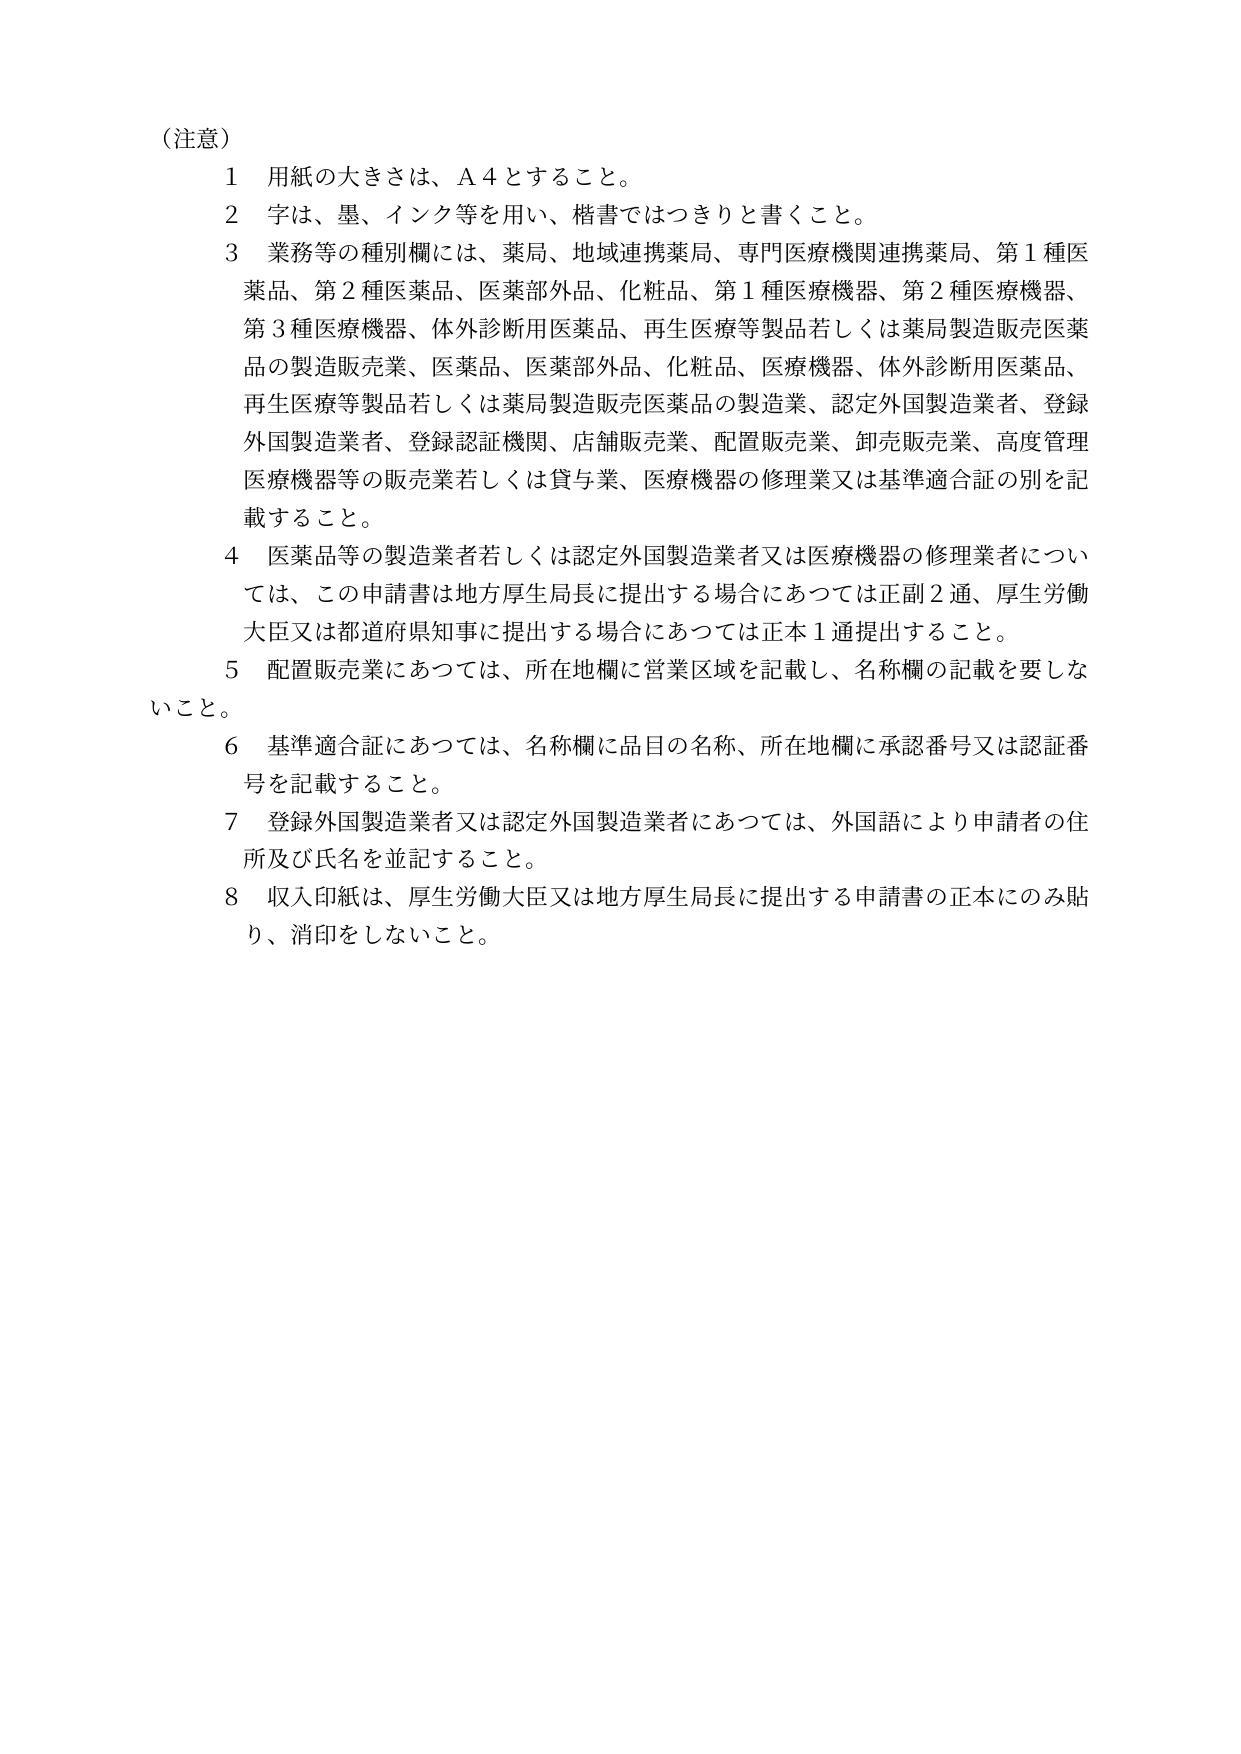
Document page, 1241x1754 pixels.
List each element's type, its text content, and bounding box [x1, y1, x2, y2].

text １ 用紙の大きさは、Ａ４とすること。 [149, 157, 1091, 194]
text ６ 基準適合証にあつては、名称欄に品目の名称、所在地欄に承認番号又は認証番号を記載すること。 [149, 725, 1091, 801]
text ８ 収入印紙は、厚生労働大臣又は地方厚生局長に提出する申請書の正本にのみ貼り、消印をしないこと。 [149, 877, 1091, 953]
text ４ 医薬品等の製造業者若しくは認定外国製造業者又は医療機器の修理業者については、この申請書は地方厚生局長に提出する場合にあつては正副２通、厚生労働大臣又は都道府県知事に提出する場合にあつては正本１通提出すること。 [149, 536, 1091, 649]
text ７ 登録外国製造業者又は認定外国製造業者にあつては、外国語により申請者の住所及び氏名を並記すること。 [149, 801, 1091, 877]
text ３ 業務等の種別欄には、薬局、地域連携薬局、専門医療機関連携薬局、第１種医薬品、第２種医薬品、医薬部外品、化粧品、第１種医療機器、第２種医療機器、第３種医療機器、体外診断用医薬品、再生医療等製品若しくは薬局製造販売医薬品の製造販売業、医薬品、医薬部外品、化粧品、医療機器、体外診断用医薬品、再生医療等製品若しくは薬局製造販売医薬品の製造業、認定外国製造業者、登録外国製造業者、登録認証機関、店舗販売業、配置販売業、卸売販売業、高度管理医療機器等の販売業若しくは貸与業、医療機器の修理業又は基準適合証の別を記載すること。 [149, 232, 1091, 536]
text ２ 字は、墨、インク等を用い、楷書ではつきりと書くこと。 [149, 194, 1091, 232]
text （注意） [149, 119, 1091, 157]
text ５ 配置販売業にあつては、所在地欄に営業区域を記載し、名称欄の記載を要しないこと。 [149, 649, 1091, 725]
